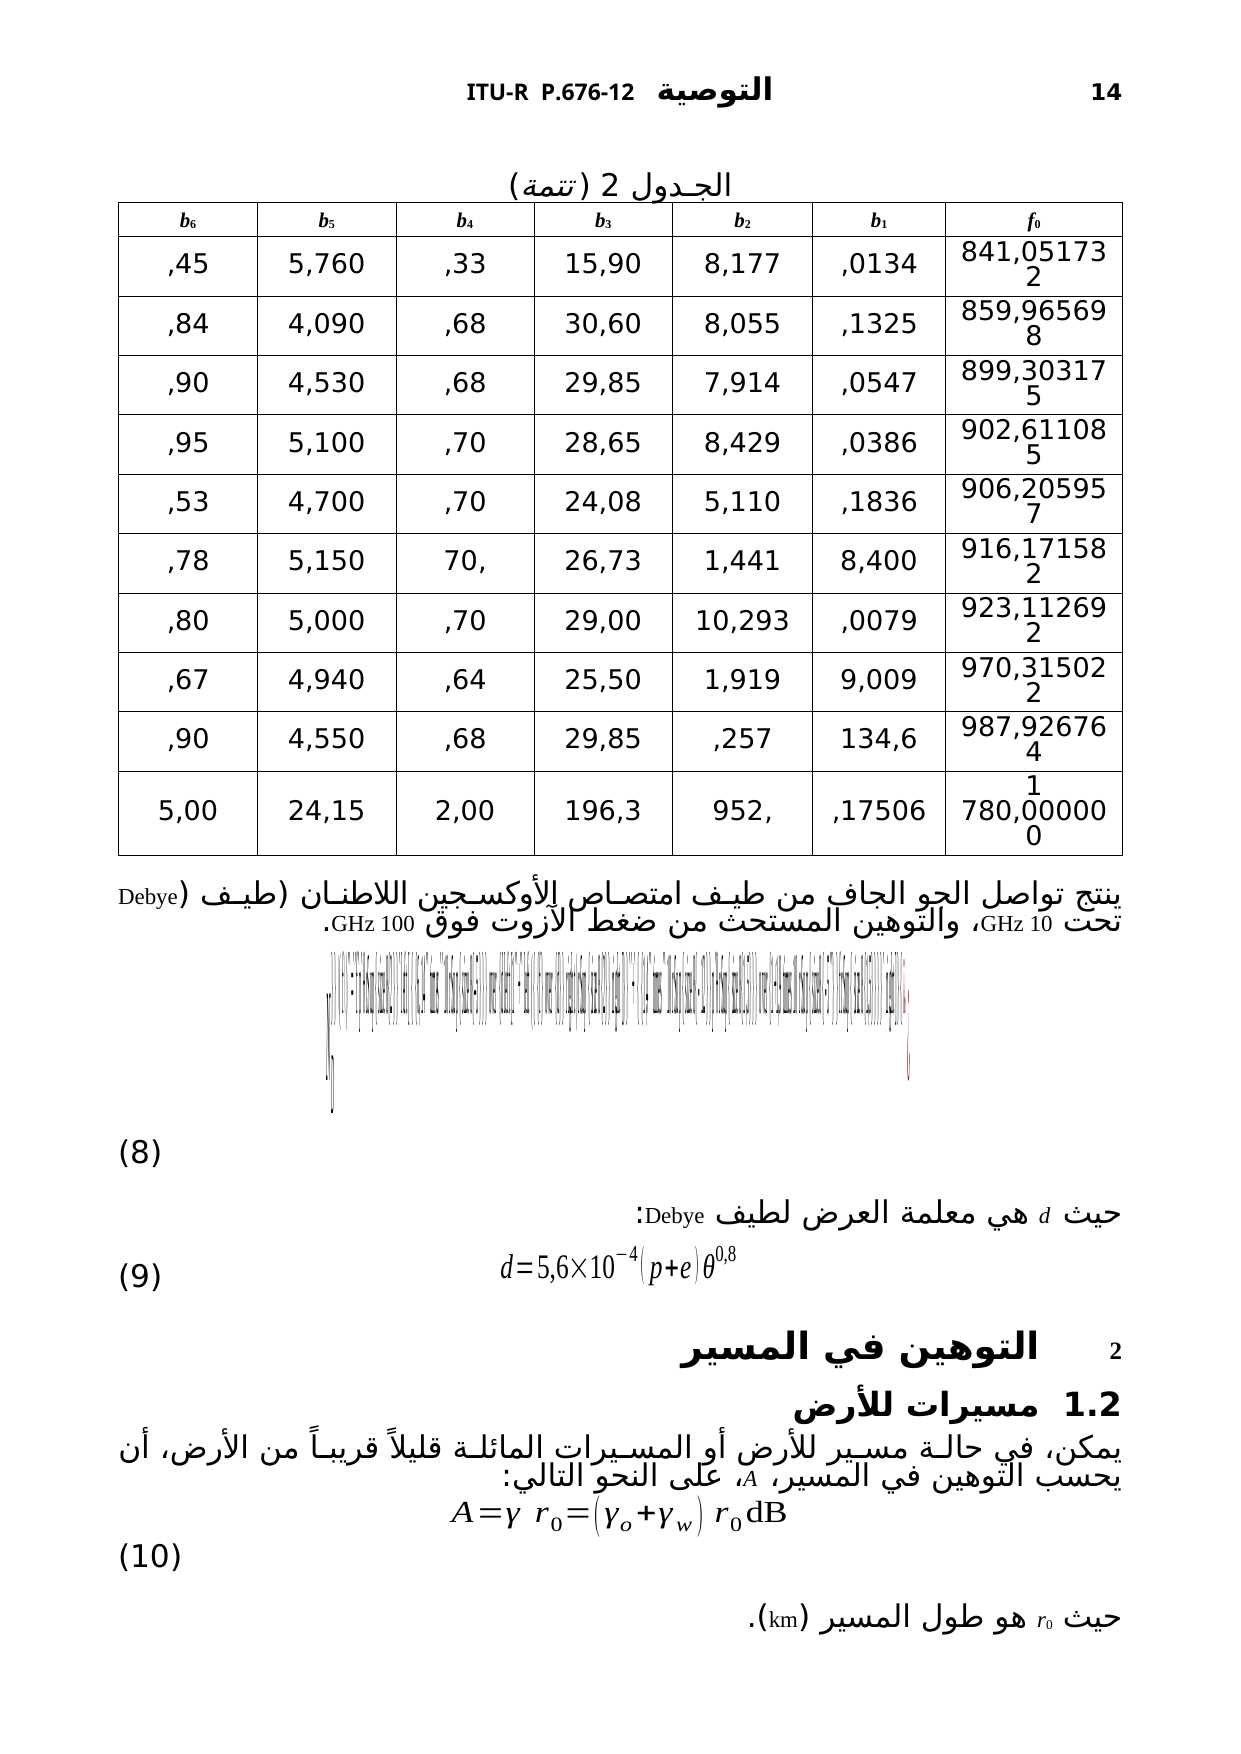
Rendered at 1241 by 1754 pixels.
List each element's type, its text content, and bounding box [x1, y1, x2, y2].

table_cell 95, [119, 415, 257, 474]
table_cell 1325, [813, 297, 945, 355]
text حيث d هي معلمة العرض لطيف Debye: [118, 1200, 875, 1229]
text حيث r0 هو طول المسير (km). [118, 1604, 896, 1633]
table_cell 1836, [813, 475, 945, 533]
text يمكن، في حالة مسير للأرض أو المسيرات المائلة قليلاً قريباً من الأرض، أن يحسب التوهين في المسير، A، على النحو التالي: [118, 1435, 1122, 1493]
table_cell 987,926764 [946, 712, 1122, 771]
text الجـدول 2 ( تتمة) [118, 173, 1122, 202]
table_cell 29,85 [535, 356, 672, 414]
table_cell 80, [119, 594, 257, 652]
table_header b3 [535, 203, 672, 236]
table_cell 4,530 [258, 356, 396, 414]
text حيث d هي معلمة العرض لطيف Debye: [847, 1200, 1122, 1229]
table_cell 1,441 [673, 534, 812, 592]
text (8) [118, 939, 1122, 1171]
table_cell 24,15 [258, 772, 396, 855]
table_header b6 [119, 203, 257, 236]
table_cell 15,90 [535, 237, 672, 296]
table_cell ,952 [673, 772, 812, 855]
table_cell 68, [397, 712, 534, 771]
table_cell 923,112692 [946, 594, 1122, 652]
text حيث r0 هو طول المسير (km). [952, 1604, 1122, 1633]
table_cell 70, [397, 415, 534, 474]
table_cell 17506, [813, 772, 945, 855]
table_cell 4,090 [258, 297, 396, 355]
table_cell 8,177 [673, 237, 812, 296]
table_cell 90, [119, 712, 257, 771]
table_cell 4,940 [258, 653, 396, 711]
table_cell 29,00 [535, 594, 672, 652]
table_cell 68, [397, 356, 534, 414]
table_cell 8,400 [813, 534, 945, 592]
table_cell 0079, [813, 594, 945, 652]
table_cell 1,919 [673, 653, 812, 711]
table_cell 970,315022 [946, 653, 1122, 711]
table_cell 53, [119, 475, 257, 533]
table_cell 5,000 [258, 594, 396, 652]
table_cell 902,611085 [946, 415, 1122, 474]
table_cell 257, [673, 712, 812, 771]
table_cell 70, [397, 475, 534, 533]
table_header b2 [673, 203, 812, 236]
table_cell 916,171582 [946, 534, 1122, 592]
text (10) [118, 1493, 1122, 1575]
table_header b1 [813, 203, 945, 236]
table_cell 7,914 [673, 356, 812, 414]
table_cell 2,00 [397, 772, 534, 855]
text (9) [118, 1242, 1122, 1294]
table_cell 859,965698 [946, 297, 1122, 355]
table_cell 0547, [813, 356, 945, 414]
table_cell 5,00 [119, 772, 257, 855]
table_cell 5,760 [258, 237, 396, 296]
table_cell 29,85 [535, 712, 672, 771]
table_cell 45, [119, 237, 257, 296]
table_cell 70, [397, 594, 534, 652]
table_cell 0134, [813, 237, 945, 296]
subtitle 2 التوهين في المسير [118, 1332, 787, 1367]
table_cell 33, [397, 237, 534, 296]
text ينتج تواصل الجو الجاف من طيف امتصاص الأوكسجين اللاطنان (طيف (Debye تحت GHz 10، والتوهين المستحث من ضغط الآزوت فوق GHz 100. [118, 881, 1122, 939]
table_cell 24,08 [535, 475, 672, 533]
table_cell 134,6 [813, 712, 945, 771]
table_cell 67, [119, 653, 257, 711]
table_cell 84, [119, 297, 257, 355]
table_cell 78, [119, 534, 257, 592]
text حيث r0 هو طول المسير (km). [828, 1604, 963, 1633]
table_header b5 [258, 203, 396, 236]
table_cell 28,65 [535, 415, 672, 474]
table_cell 9,009 [813, 653, 945, 711]
table_cell 90, [119, 356, 257, 414]
subtitle 2 التوهين في المسير [692, 1332, 1016, 1367]
table_cell 196,3 [535, 772, 672, 855]
table_cell 899,303175 [946, 356, 1122, 414]
table_cell 64, [397, 653, 534, 711]
table_cell 68, [397, 297, 534, 355]
table_cell 0386, [813, 415, 945, 474]
subtitle 1.2 مسيرات للأرض [118, 1392, 1122, 1423]
subtitle 2 التوهين في المسير [987, 1332, 1122, 1367]
table_cell 4,550 [258, 712, 396, 771]
table_cell 25,50 [535, 653, 672, 711]
table_cell 1 780,000000 [946, 772, 1122, 855]
table_cell 5,100 [258, 415, 396, 474]
table_cell 8,429 [673, 415, 812, 474]
table_cell 10,293 [673, 594, 812, 652]
table_cell 5,110 [673, 475, 812, 533]
table_cell 5,150 [258, 534, 396, 592]
table_cell 26,73 [535, 534, 672, 592]
table_cell 841,051732 [946, 237, 1122, 296]
table_cell 30,60 [535, 297, 672, 355]
table_cell ,70 [397, 534, 534, 592]
table_cell 4,700 [258, 475, 396, 533]
table_cell 906,205957 [946, 475, 1122, 533]
table_header f0 [946, 203, 1122, 236]
table_cell 8,055 [673, 297, 812, 355]
table_header b4 [397, 203, 534, 236]
